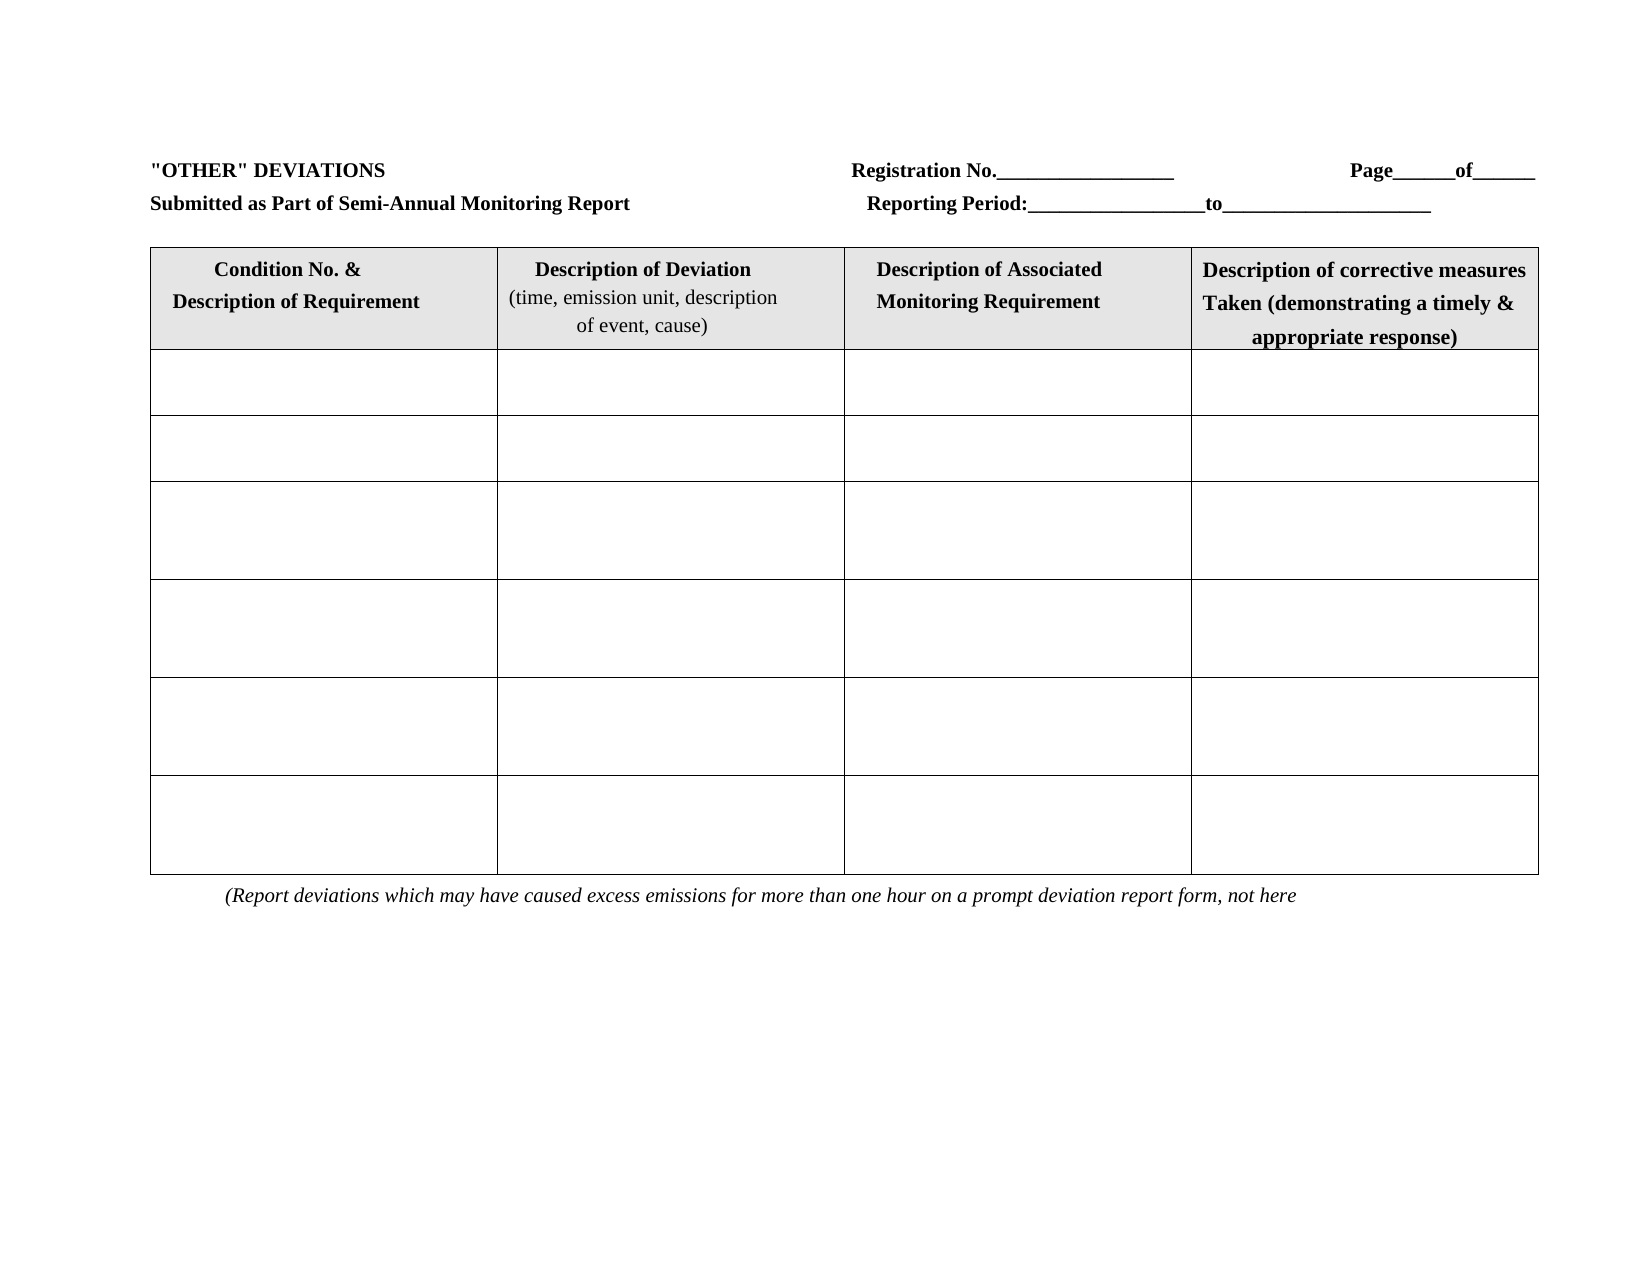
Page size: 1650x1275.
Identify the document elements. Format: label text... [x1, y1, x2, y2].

table_header Description of corrective measures Taken (demonstrating a timely & appropriate response) [1192, 248, 1538, 349]
table_cell [498, 678, 844, 775]
text Submitted as Part of Semi-Annual Monitoring Report Reporting Period:_________________to____________________ [150, 191, 1603, 215]
table_cell [1192, 678, 1538, 775]
table_header Condition No. & Description of Requirement [151, 248, 497, 349]
table_cell [151, 350, 497, 415]
table_cell [498, 580, 844, 677]
table_cell [845, 350, 1191, 415]
table_cell [1192, 776, 1538, 873]
table_header Description of Associated Monitoring Requirement [845, 248, 1191, 349]
table_cell [151, 416, 497, 481]
table_cell [498, 350, 844, 415]
table_cell [498, 416, 844, 481]
table_header Description of Deviation (time, emission unit, description of event, cause) [498, 248, 844, 349]
table_cell [1192, 482, 1538, 579]
text (Report deviations which may have caused excess emissions for more than one hour on a prompt deviation report form, not here [225, 883, 1603, 907]
table_cell [498, 776, 844, 873]
table_cell [845, 776, 1191, 873]
table_cell [1192, 350, 1538, 415]
table_cell [151, 776, 497, 873]
table_cell [1192, 580, 1538, 677]
table_cell [151, 482, 497, 579]
table_cell [151, 580, 497, 677]
table_cell [498, 482, 844, 579]
table_cell [845, 416, 1191, 481]
table_cell [151, 678, 497, 775]
table_cell [845, 678, 1191, 775]
table_cell [845, 482, 1191, 579]
table_cell [845, 580, 1191, 677]
text "OTHER" DEVIATIONS Registration No._________________ Page______of______ [150, 158, 1603, 182]
table_cell [1192, 416, 1538, 481]
